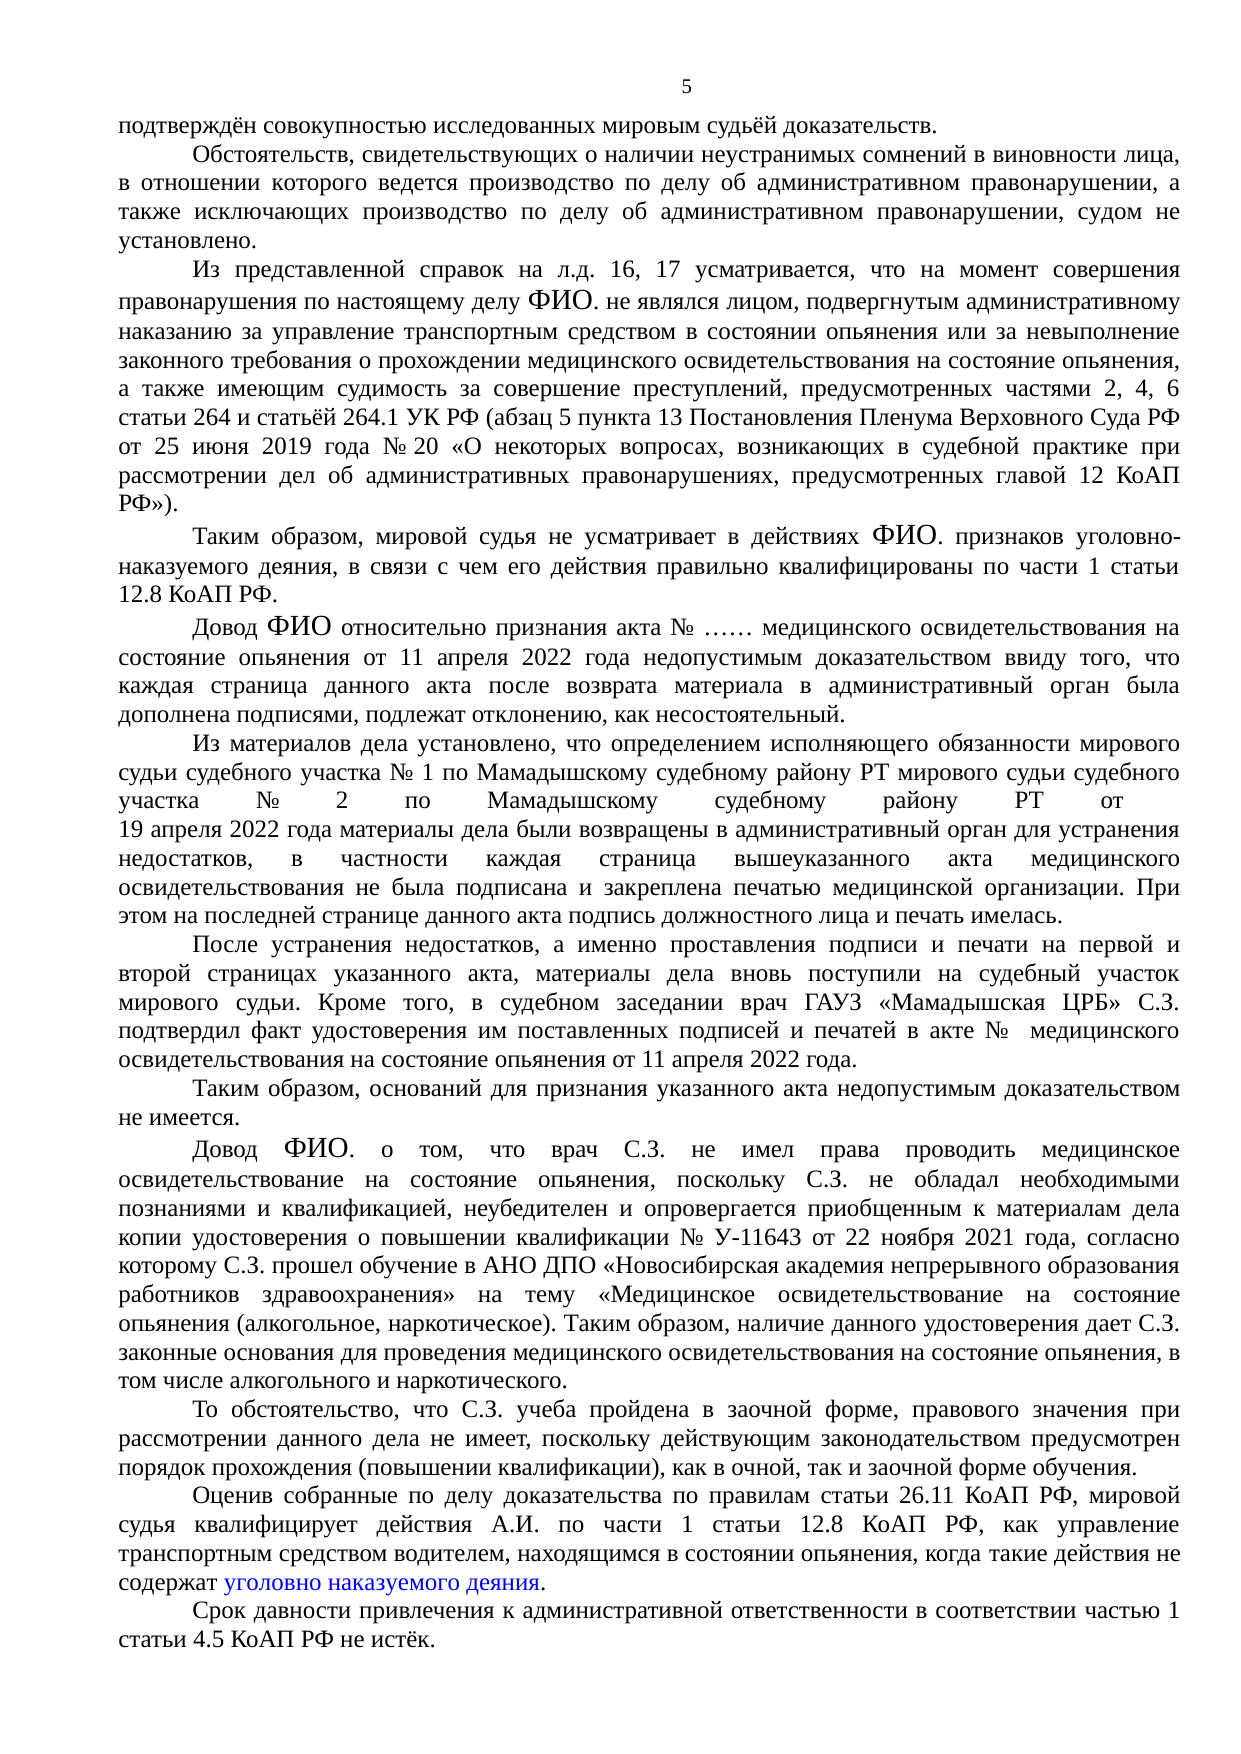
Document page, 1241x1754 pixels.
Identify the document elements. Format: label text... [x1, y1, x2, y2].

text Таким образом, оснований для признания указанного акта недопустимым доказательством не имеется. [118, 1073, 1181, 1131]
text Оценив собранные по делу доказательства по правилам статьи 26.11 КоАП РФ, мировой судья квалифицирует действия А.И. по части 1 статьи 12.8 КоАП РФ, как управление транспортным средством водителем, находящимся в состоянии опьянения, когда такие действия не содержат уголовно наказуемого деяния. [118, 1480, 1181, 1595]
text Факт управления ФИО. транспортным средством в состоянии алкогольного опьянения подтверждён совокупностью исследованных мировым судьёй доказательств. [118, 110, 1181, 139]
text Довод ФИО относительно признания акта № …… медицинского освидетельствования на состояние опьянения от 11 апреля 2022 года недопустимым доказательством ввиду того, что каждая страница данного акта после возврата материала в административный орган была дополнена подписями, подлежат отклонению, как несостоятельный. [118, 608, 1181, 728]
text Обстоятельств, свидетельствующих о наличии неустранимых сомнений в виновности лица, в отношении которого ведется производство по делу об административном правонарушении, а также исключающих производство по делу об административном правонарушении, судом не установлено. [118, 139, 1181, 254]
text Таким образом, мировой судья не усматривает в действиях ФИО. признаков уголовно-наказуемого деяния, в связи с чем его действия правильно квалифицированы по части 1 статьи 12.8 КоАП РФ. [118, 517, 1181, 608]
text Из материалов дела установлено, что определением исполняющего обязанности мирового судьи судебного участка № 1 по Мамадышскому судебному району РТ мирового судьи судебного участка № 2 по Мамадышскому судебному району РТ от 19 апреля 2022 года материалы дела были возвращены в административный орган для устранения недостатков, в частности каждая страница вышеуказанного акта медицинского освидетельствования не была подписана и закреплена печатью медицинской организации. При этом на последней странице данного акта подпись должностного лица и печать имелась. [118, 728, 1181, 929]
text Довод ФИО. о том, что врач С.З. не имел права проводить медицинское освидетельствование на состояние опьянения, поскольку С.З. не обладал необходимыми познаниями и квалификацией, неубедителен и опровергается приобщенным к материалам дела копии удостоверения о повышении квалификации № У-11643 от 22 ноября 2021 года, согласно которому С.З. прошел обучение в АНО ДПО «Новосибирская академия непрерывного образования работников здравоохранения» на тему «Медицинское освидетельствование на состояние опьянения (алкогольное, наркотическое). Таким образом, наличие данного удостоверения дает С.З. законные основания для проведения медицинского освидетельствования на состояние опьянения, в том числе алкогольного и наркотического. [118, 1131, 1181, 1394]
text После устранения недостатков, а именно проставления подписи и печати на первой и второй страницах указанного акта, материалы дела вновь поступили на судебный участок мирового судьи. Кроме того, в судебном заседании врач ГАУЗ «Мамадышская ЦРБ» С.З. подтвердил факт удостоверения им поставленных подписей и печатей в акте № медицинского освидетельствования на состояние опьянения от 11 апреля 2022 года. [118, 929, 1181, 1073]
text Из представленной справок на л.д. 16, 17 усматривается, что на момент совершения правонарушения по настоящему делу ФИО. не являлся лицом, подвергнутым административному наказанию за управление транспортным средством в состоянии опьянения или за невыполнение законного требования о прохождении медицинского освидетельствования на состояние опьянения, а также имеющим судимость за совершение преступлений, предусмотренных частями 2, 4, 6 статьи 264 и статьёй 264.1 УК РФ (абзац 5 пункта 13 Постановления Пленума Верховного Суда РФ от 25 июня 2019 года № 20 «О некоторых вопросах, возникающих в судебной практике при рассмотрении дел об административных правонарушениях, предусмотренных главой 12 КоАП РФ»). [118, 254, 1181, 517]
text Срок давности привлечения к административной ответственности в соответствии частью 1 статьи 4.5 КоАП РФ не истёк. [118, 1595, 1181, 1653]
text То обстоятельство, что С.З. учеба пройдена в заочной форме, правового значения при рассмотрении данного дела не имеет, поскольку действующим законодательством предусмотрен порядок прохождения (повышении квалификации), как в очной, так и заочной форме обучения. [118, 1394, 1181, 1480]
